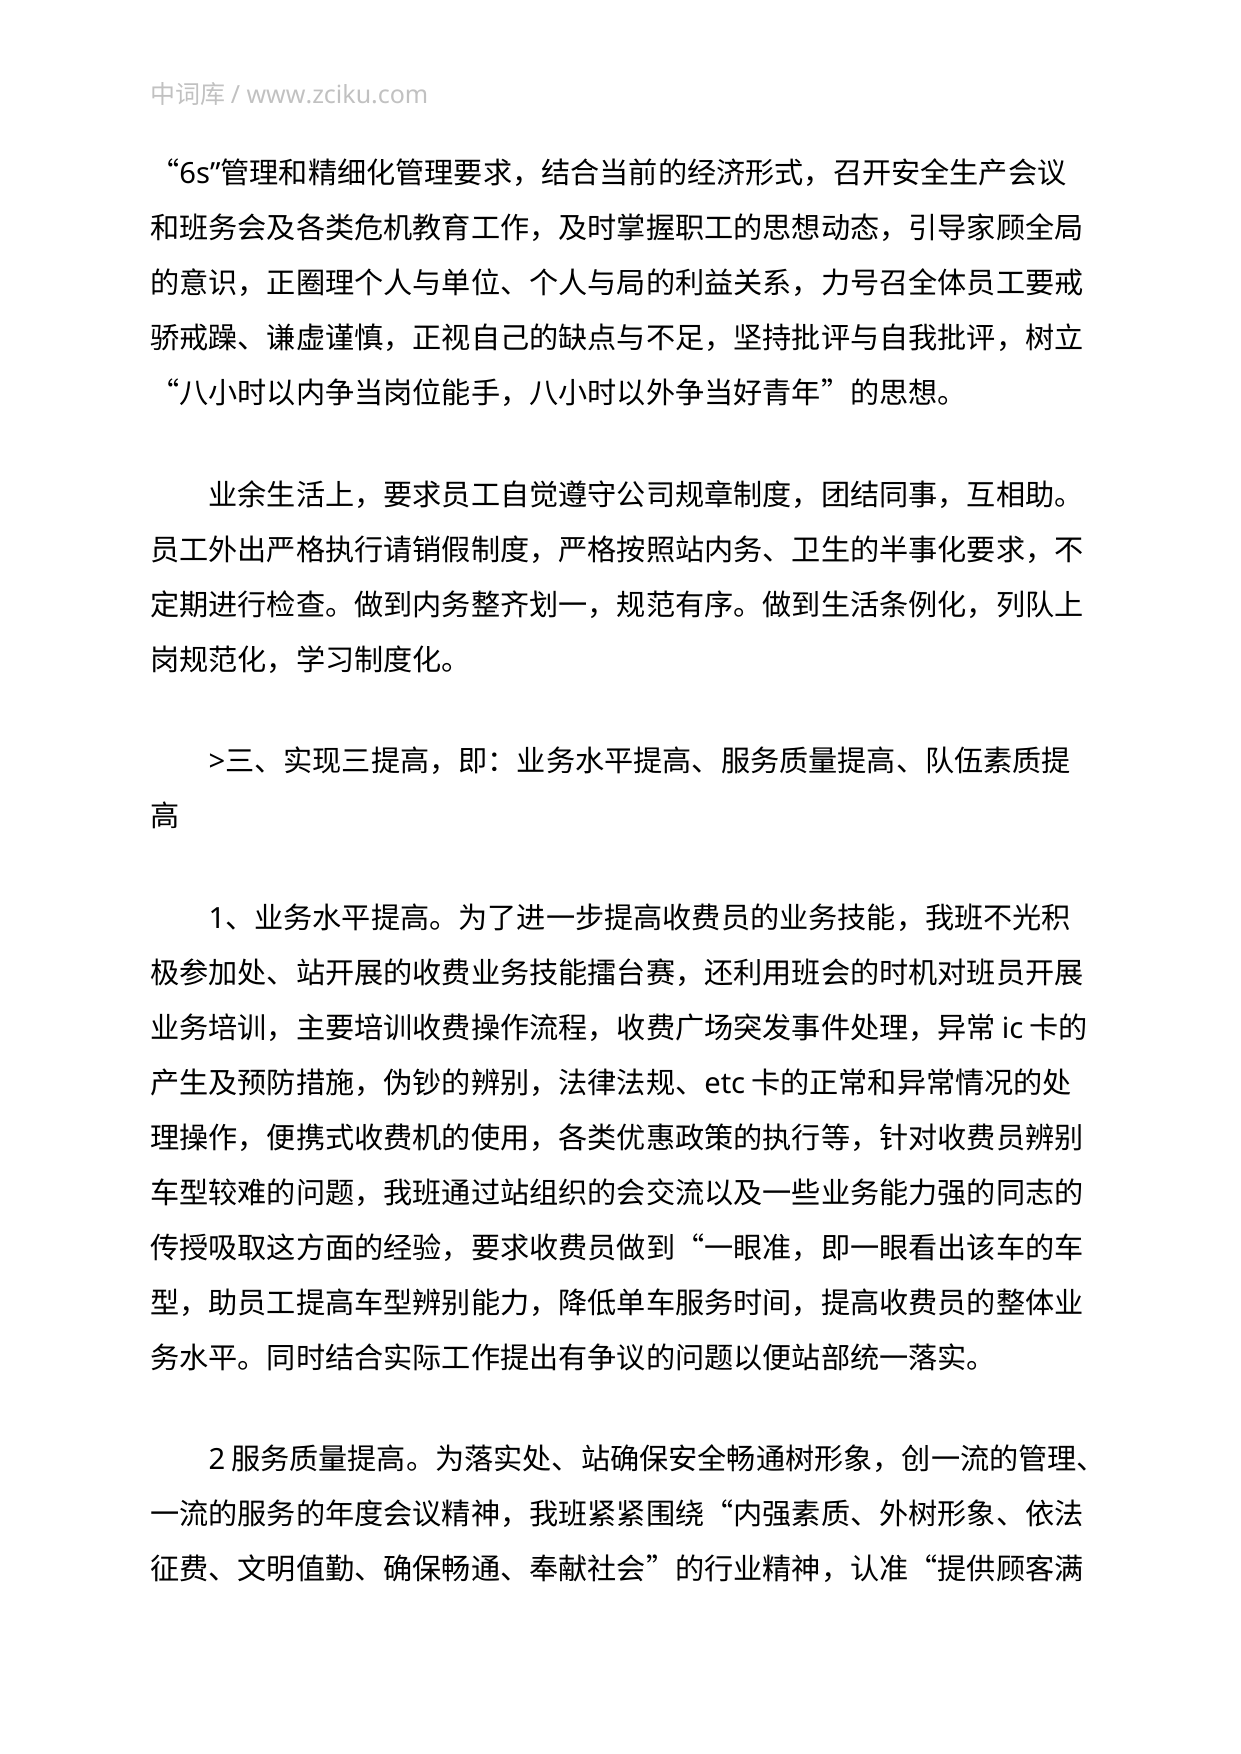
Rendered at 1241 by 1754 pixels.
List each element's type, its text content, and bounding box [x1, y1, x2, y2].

text >三、实现三提高，即：业务水平提高、服务质量提高、队伍素质提高 [150, 738, 1090, 835]
text 业余生活上，要求员工自觉遵守公司规章制度，团结同事，互相助。员工外出严格执行请销假制度，严格按照站内务、卫生的半事化要求，不定期进行检查。做到内务整齐划一，规范有序。做到生活条例化，列队上岗规范化，学习制度化。 [150, 471, 1090, 678]
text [150, 1436, 1090, 1588]
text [150, 150, 1090, 412]
text 1、业务水平提高。为了进一步提高收费员的业务技能，我班不光积极参加处、站开展的收费业务技能擂台赛，还利用班会的时机对班员开展业务培训，主要培训收费操作流程，收费广场突发事件处理，异常ic卡的产生及预防措施，伪钞的辨别，法律法规、etc卡的正常和异常情况的处理操作，便携式收费机的使用，各类优惠政策的执行等，针对收费员辨别车型较难的问题，我班通过站组织的会交流以及一些业务能力强的同志的传授吸取这方面的经验，要求收费员做到“一眼准，即一眼看出该车的车型，助员工提高车型辨别能力，降低单车服务时间，提高收费员的整体业务水平。同时结合实际工作提出有争议的问题以便站部统一落实。 [150, 895, 1090, 1376]
